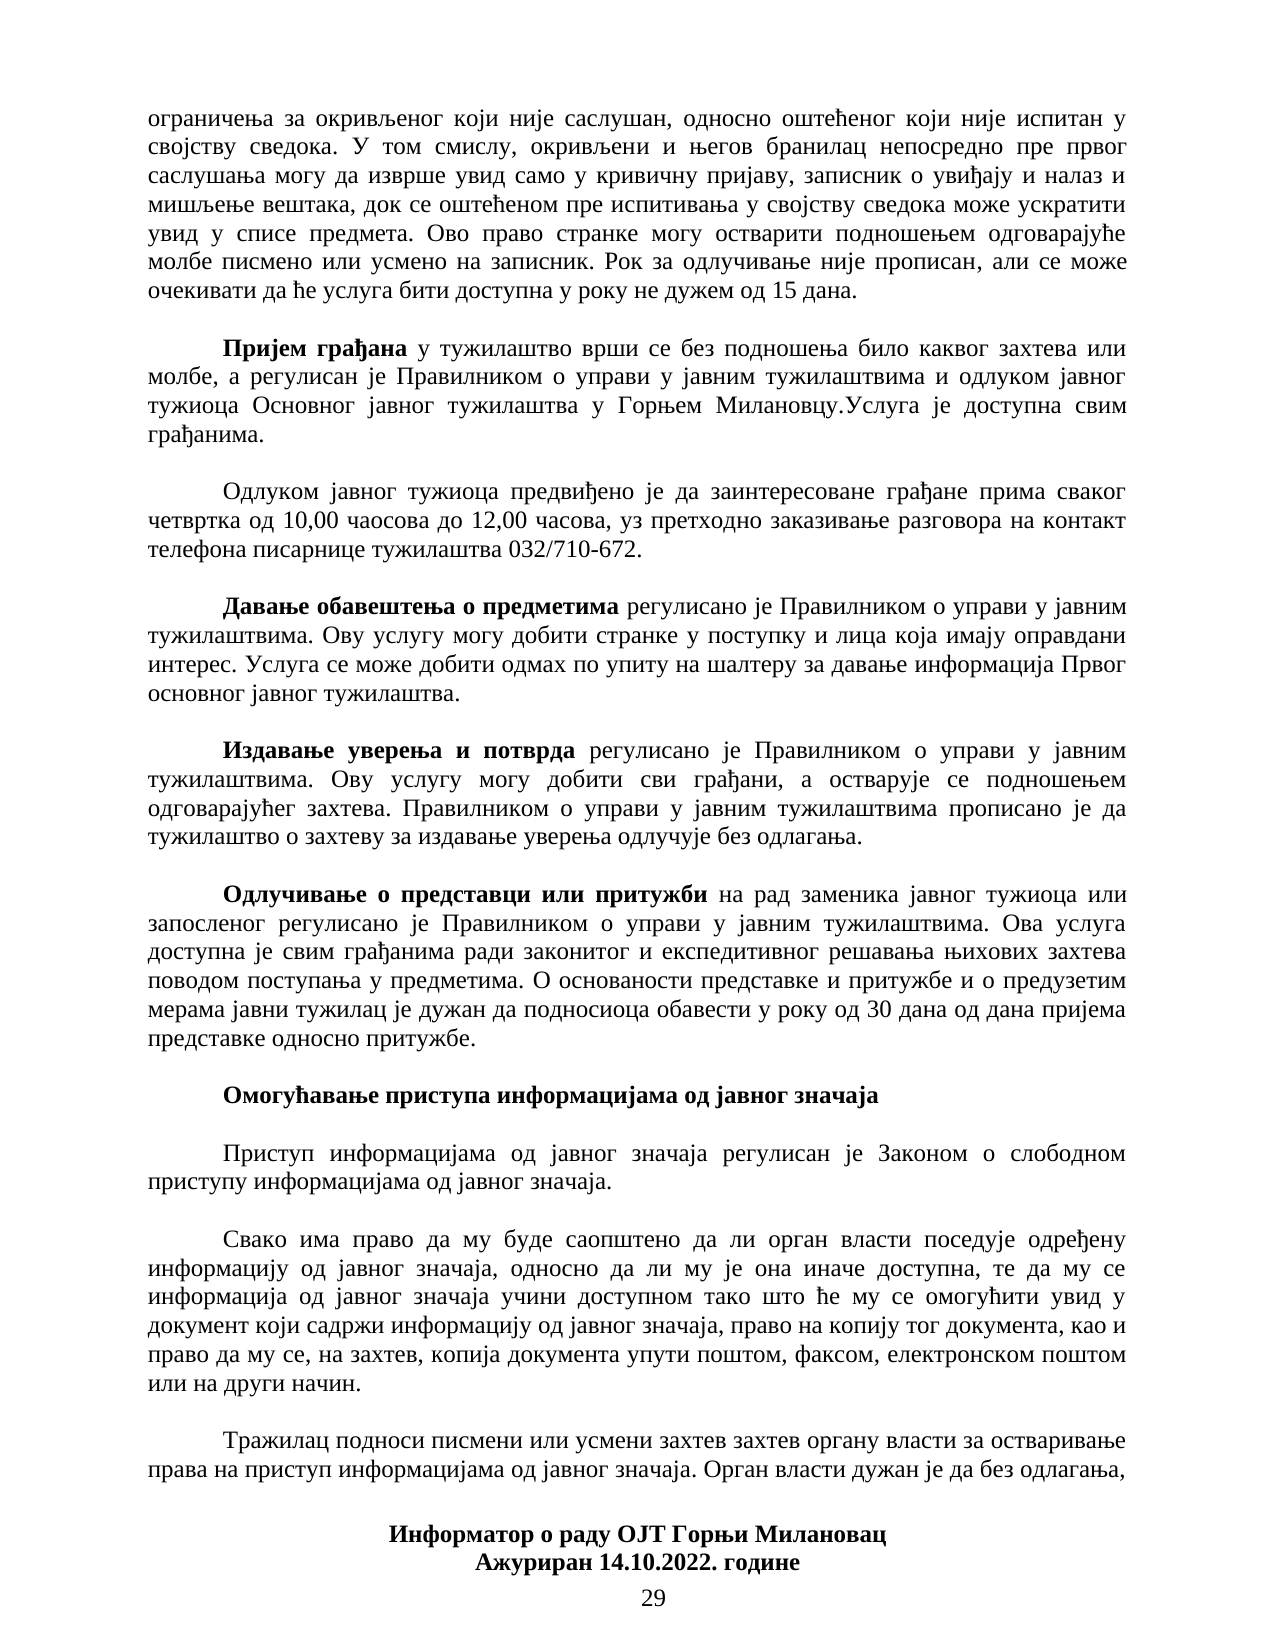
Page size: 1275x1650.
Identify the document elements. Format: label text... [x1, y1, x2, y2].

text Издавање уверења и потврда регулисано је Правилником о управи у јавним тужилаштвима. Ову услугу могу добити сви грађани, а остварује се подношењем одговарајућег захтева. Правилником о управи у јавним тужилаштвима прописано је да тужилаштво о захтеву за издавање уверења одлучује без одлагања. [148, 735, 1127, 850]
text Свако има право да му буде саопштено да ли орган власти поседује одређену информацију од јавног значаја, односно да ли му је она иначе доступна, те да му се информација од јавног значаја учини доступном тако што ће му се омогућити увид у документ који садржи информацију од јавног значаја, право на копију тог документа, као и право да му се, на захтев, копија документа упути поштом, факсом, електронском поштом или на други начин. [148, 1224, 1127, 1396]
text Омогућавање приступа информацијама од јавног значаја [148, 1080, 1127, 1109]
text Давање обавештења о предметима регулисано је Правилником о управи у јавним тужилаштвима. Ову услугу могу добити странке у поступку и лица која имају оправдани интерес. Услуга се може добити одмах по упиту на шалтеру за давање информација Првог основног јавног тужилаштва. [148, 591, 1127, 706]
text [148, 103, 1127, 304]
text Пријем грађана у тужилаштво врши се без подношења било каквог захтева или молбе, а регулисан је Правилником о управи у јавним тужилаштвима и одлуком јавног тужиоца Основног јавног тужилаштва у Горњем Милановцу.Услуга је доступна свим грађанима. [148, 333, 1127, 448]
text Приступ информацијама од јавног значаја регулисан је Законом о слободном приступу информацијама од јавног значаја. [148, 1138, 1127, 1195]
text Одлуком јавног тужиоца предвиђено је да заинтересоване грађане прима сваког четвртка од 10,00 чаосова до 12,00 часова, уз претходно заказивање разговора на контакт телефона писарнице тужилаштва 032/710-672. [148, 476, 1127, 563]
text Одлучивање о представци или притужби на рад заменика јавног тужиоца или запосленог регулисано је Правилником о управи у јавним тужилаштвима. Ова услуга доступна је свим грађанима ради законитог и експедитивног решавања њихових захтева поводом поступања у предметима. О основаности представке и притужбе и о предузетим мерама јавни тужилац је дужан да подносиоца обавести у року од 30 дана од дана пријема представке односно притужбе. [148, 879, 1127, 1051]
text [148, 1425, 1127, 1483]
